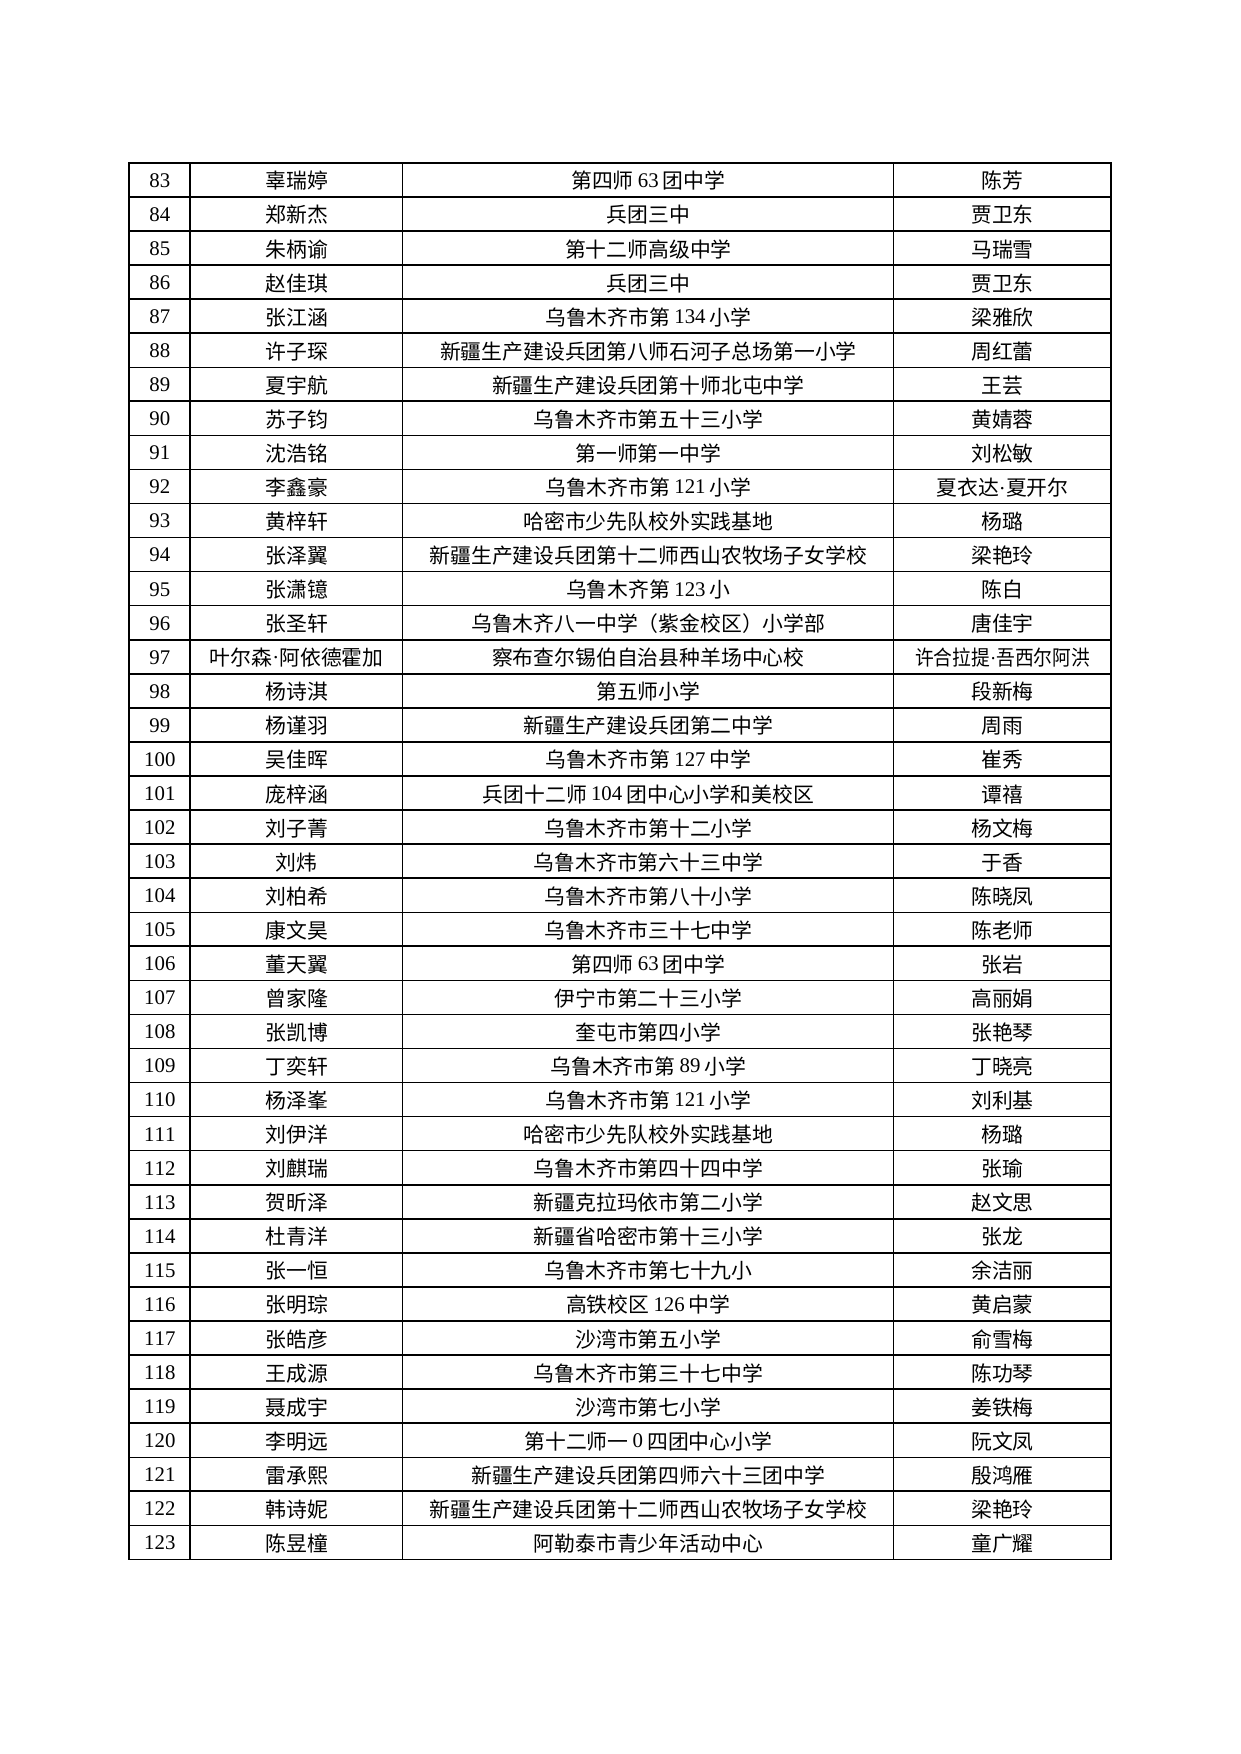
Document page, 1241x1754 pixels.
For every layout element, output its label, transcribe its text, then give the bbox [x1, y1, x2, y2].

table_cell 乌鲁木齐八一中学（紫金校区）小学部 [403, 606, 893, 639]
table_cell 张潇镱 [191, 572, 402, 605]
table_cell 117 [130, 1322, 189, 1354]
table_cell 乌鲁木齐市第七十九小 [403, 1254, 893, 1286]
table_cell 新疆克拉玛依市第二小学 [403, 1186, 893, 1218]
table_cell 94 [130, 538, 189, 571]
table_cell 新疆生产建设兵团第八师石河子总场第一小学 [403, 334, 893, 366]
table_cell 曾家隆 [191, 981, 402, 1013]
table_cell 杨文梅 [894, 811, 1110, 843]
table_cell 刘利基 [894, 1083, 1110, 1116]
table_cell 谭禧 [894, 777, 1110, 809]
table_cell 王成源 [191, 1356, 402, 1388]
table_cell 93 [130, 504, 189, 537]
table_cell 陈功琴 [894, 1356, 1110, 1388]
table_cell 乌鲁木齐市第121小学 [403, 1083, 893, 1116]
table_cell 98 [130, 675, 189, 707]
table_cell 97 [130, 641, 189, 673]
table_cell 乌鲁木齐市第89小学 [403, 1049, 893, 1082]
table_cell 乌鲁木齐市第十二小学 [403, 811, 893, 843]
table_cell 刘子菁 [191, 811, 402, 843]
table_cell 许合拉提·吾西尔阿洪 [894, 641, 1110, 673]
table_cell 夏衣达·夏开尔 [894, 470, 1110, 503]
table_cell 123 [130, 1526, 189, 1558]
table_cell 120 [130, 1424, 189, 1456]
table_cell 聂成宇 [191, 1390, 402, 1422]
table_cell 叶尔森·阿依德霍加 [191, 641, 402, 673]
table_cell 朱柄谕 [191, 232, 402, 264]
table_cell 哈密市少先队校外实践基地 [403, 504, 893, 537]
table_cell 90 [130, 402, 189, 434]
table_cell 丁奕轩 [191, 1049, 402, 1082]
table_cell 116 [130, 1288, 189, 1320]
table_cell 101 [130, 777, 189, 809]
table_cell 张明琮 [191, 1288, 402, 1320]
table_cell 乌鲁木齐第123小 [403, 572, 893, 605]
table_cell 赵佳琪 [191, 266, 402, 298]
table_cell 第四师63团中学 [403, 164, 893, 196]
table_cell 苏子钧 [191, 402, 402, 434]
table_cell 陈白 [894, 572, 1110, 605]
table_cell 108 [130, 1015, 189, 1048]
table_cell 贺昕泽 [191, 1186, 402, 1218]
table_cell 新疆省哈密市第十三小学 [403, 1220, 893, 1252]
table_cell 100 [130, 743, 189, 775]
table_cell 李鑫豪 [191, 470, 402, 503]
table_cell 黄启蒙 [894, 1288, 1110, 1320]
table_cell 伊宁市第二十三小学 [403, 981, 893, 1013]
table_cell 兵团三中 [403, 198, 893, 230]
table_cell 杜青洋 [191, 1220, 402, 1252]
table_cell 95 [130, 572, 189, 605]
table_cell 刘柏希 [191, 879, 402, 911]
table_cell 俞雪梅 [894, 1322, 1110, 1354]
table_cell 104 [130, 879, 189, 911]
table_cell 乌鲁木齐市第134小学 [403, 300, 893, 332]
table_cell 103 [130, 845, 189, 877]
table_cell 陈老师 [894, 913, 1110, 945]
table_cell 89 [130, 368, 189, 400]
table_cell 第一师第一中学 [403, 436, 893, 468]
table_cell 107 [130, 981, 189, 1013]
table_cell 新疆生产建设兵团第十二师西山农牧场子女学校 [403, 538, 893, 571]
table_cell 杨谨羽 [191, 709, 402, 741]
table_cell 乌鲁木齐市三十七中学 [403, 913, 893, 945]
table_cell 周雨 [894, 709, 1110, 741]
table_cell 106 [130, 947, 189, 979]
table_cell 第十二师高级中学 [403, 232, 893, 264]
table_cell 许子琛 [191, 334, 402, 366]
table_cell 新疆生产建设兵团第十师北屯中学 [403, 368, 893, 400]
table_cell 沙湾市第五小学 [403, 1322, 893, 1354]
table_cell 余洁丽 [894, 1254, 1110, 1286]
table_cell 陈昱橦 [191, 1526, 402, 1558]
table_cell 丁晓亮 [894, 1049, 1110, 1082]
table_cell 贾卫东 [894, 198, 1110, 230]
table_cell 122 [130, 1492, 189, 1524]
table_cell 119 [130, 1390, 189, 1422]
table_cell 张一恒 [191, 1254, 402, 1286]
table_cell 张岩 [894, 947, 1110, 979]
table_cell 于香 [894, 845, 1110, 877]
table_cell 118 [130, 1356, 189, 1388]
table_cell 沈浩铭 [191, 436, 402, 468]
table_cell 夏宇航 [191, 368, 402, 400]
table_cell 88 [130, 334, 189, 366]
table_cell 崔秀 [894, 743, 1110, 775]
table_cell 阿勒泰市青少年活动中心 [403, 1526, 893, 1558]
table_cell 114 [130, 1220, 189, 1252]
table_cell 92 [130, 470, 189, 503]
table_cell 112 [130, 1151, 189, 1184]
table_cell 吴佳晖 [191, 743, 402, 775]
table_cell 乌鲁木齐市第三十七中学 [403, 1356, 893, 1388]
table_cell 张瑜 [894, 1151, 1110, 1184]
table_cell 高丽娟 [894, 981, 1110, 1013]
table_cell 刘炜 [191, 845, 402, 877]
table_cell 察布查尔锡伯自治县种羊场中心校 [403, 641, 893, 673]
table_cell 张凯博 [191, 1015, 402, 1048]
table_cell 王芸 [894, 368, 1110, 400]
table_cell 沙湾市第七小学 [403, 1390, 893, 1422]
table_cell 第五师小学 [403, 675, 893, 707]
table_cell 兵团三中 [403, 266, 893, 298]
table_cell 新疆生产建设兵团第十二师西山农牧场子女学校 [403, 1492, 893, 1524]
table_cell 郑新杰 [191, 198, 402, 230]
table_cell 乌鲁木齐市第六十三中学 [403, 845, 893, 877]
table_cell 杨璐 [894, 1117, 1110, 1150]
table_cell 贾卫东 [894, 266, 1110, 298]
table_cell 乌鲁木齐市第127中学 [403, 743, 893, 775]
table_cell 马瑞雪 [894, 232, 1110, 264]
table_cell 刘麒瑞 [191, 1151, 402, 1184]
table_cell 99 [130, 709, 189, 741]
table_cell 87 [130, 300, 189, 332]
table_cell 96 [130, 606, 189, 639]
table_cell 周红蕾 [894, 334, 1110, 366]
table_cell 辜瑞婷 [191, 164, 402, 196]
table_cell 姜铁梅 [894, 1390, 1110, 1422]
table_cell 102 [130, 811, 189, 843]
table_cell 韩诗妮 [191, 1492, 402, 1524]
table_cell 乌鲁木齐市第四十四中学 [403, 1151, 893, 1184]
table_cell 殷鸿雁 [894, 1458, 1110, 1490]
table_cell 康文昊 [191, 913, 402, 945]
table_cell 梁艳玲 [894, 538, 1110, 571]
table_cell 85 [130, 232, 189, 264]
table_cell 杨诗淇 [191, 675, 402, 707]
table_cell 张江涵 [191, 300, 402, 332]
table_cell 赵文思 [894, 1186, 1110, 1218]
table_cell 91 [130, 436, 189, 468]
table_cell 乌鲁木齐市第五十三小学 [403, 402, 893, 434]
table_cell 段新梅 [894, 675, 1110, 707]
table_cell 黄梓轩 [191, 504, 402, 537]
table_cell 黄婧蓉 [894, 402, 1110, 434]
table_cell 新疆生产建设兵团第二中学 [403, 709, 893, 741]
table_cell 张泽翼 [191, 538, 402, 571]
table_cell 张圣轩 [191, 606, 402, 639]
table_cell 110 [130, 1083, 189, 1116]
table_cell 刘伊洋 [191, 1117, 402, 1150]
table_cell 新疆生产建设兵团第四师六十三团中学 [403, 1458, 893, 1490]
table_cell 梁雅欣 [894, 300, 1110, 332]
table_cell 唐佳宇 [894, 606, 1110, 639]
table_cell 105 [130, 913, 189, 945]
table_cell 高铁校区126中学 [403, 1288, 893, 1320]
table_cell 庞梓涵 [191, 777, 402, 809]
table_cell 张皓彦 [191, 1322, 402, 1354]
table_cell 113 [130, 1186, 189, 1218]
table_cell 111 [130, 1117, 189, 1150]
table_cell 陈芳 [894, 164, 1110, 196]
table_cell 115 [130, 1254, 189, 1286]
table_cell 刘松敏 [894, 436, 1110, 468]
table_cell 121 [130, 1458, 189, 1490]
table_cell 兵团十二师104团中心小学和美校区 [403, 777, 893, 809]
table_cell 陈晓凤 [894, 879, 1110, 911]
table_cell 童广耀 [894, 1526, 1110, 1558]
table_cell 李明远 [191, 1424, 402, 1456]
table_cell 梁艳玲 [894, 1492, 1110, 1524]
table_cell 哈密市少先队校外实践基地 [403, 1117, 893, 1150]
table_cell 张艳琴 [894, 1015, 1110, 1048]
table_cell 杨泽峯 [191, 1083, 402, 1116]
table_cell 第十二师一0四团中心小学 [403, 1424, 893, 1456]
table_cell 奎屯市第四小学 [403, 1015, 893, 1048]
table_cell 109 [130, 1049, 189, 1082]
table_cell 董天翼 [191, 947, 402, 979]
table_cell 84 [130, 198, 189, 230]
table_cell 雷承熙 [191, 1458, 402, 1490]
table_cell 杨璐 [894, 504, 1110, 537]
table_cell 阮文凤 [894, 1424, 1110, 1456]
table_cell 83 [130, 164, 189, 196]
table_cell 乌鲁木齐市第121小学 [403, 470, 893, 503]
table_cell 张龙 [894, 1220, 1110, 1252]
table_cell 乌鲁木齐市第八十小学 [403, 879, 893, 911]
table_cell 86 [130, 266, 189, 298]
table_cell 第四师63团中学 [403, 947, 893, 979]
